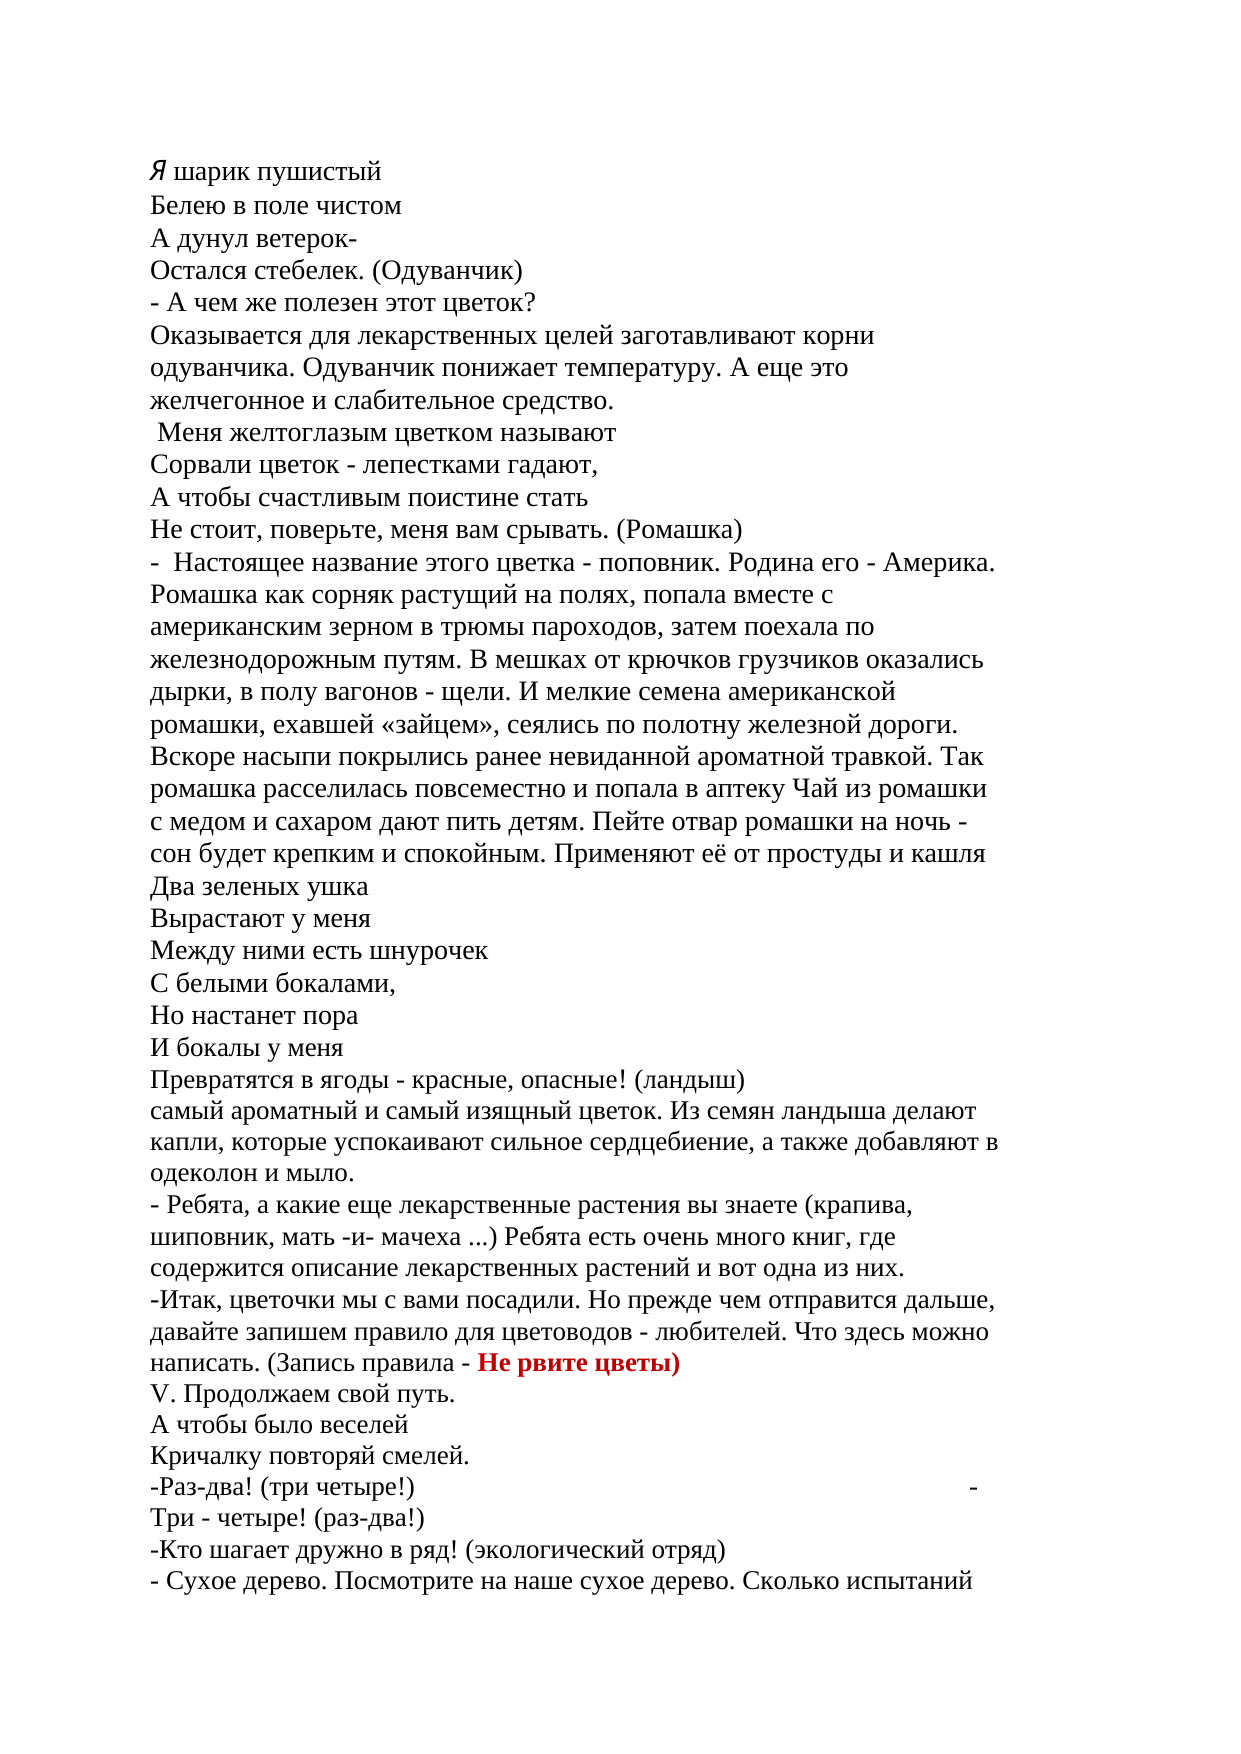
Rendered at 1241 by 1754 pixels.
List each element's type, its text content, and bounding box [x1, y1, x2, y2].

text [150, 415, 1003, 1595]
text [150, 150, 1003, 318]
text Оказывается для лекарственных целей заготавливают корни одуванчика. Одуванчик понижает температуру. А еще это желчегонное и слабительное средство. [150, 318, 1003, 415]
